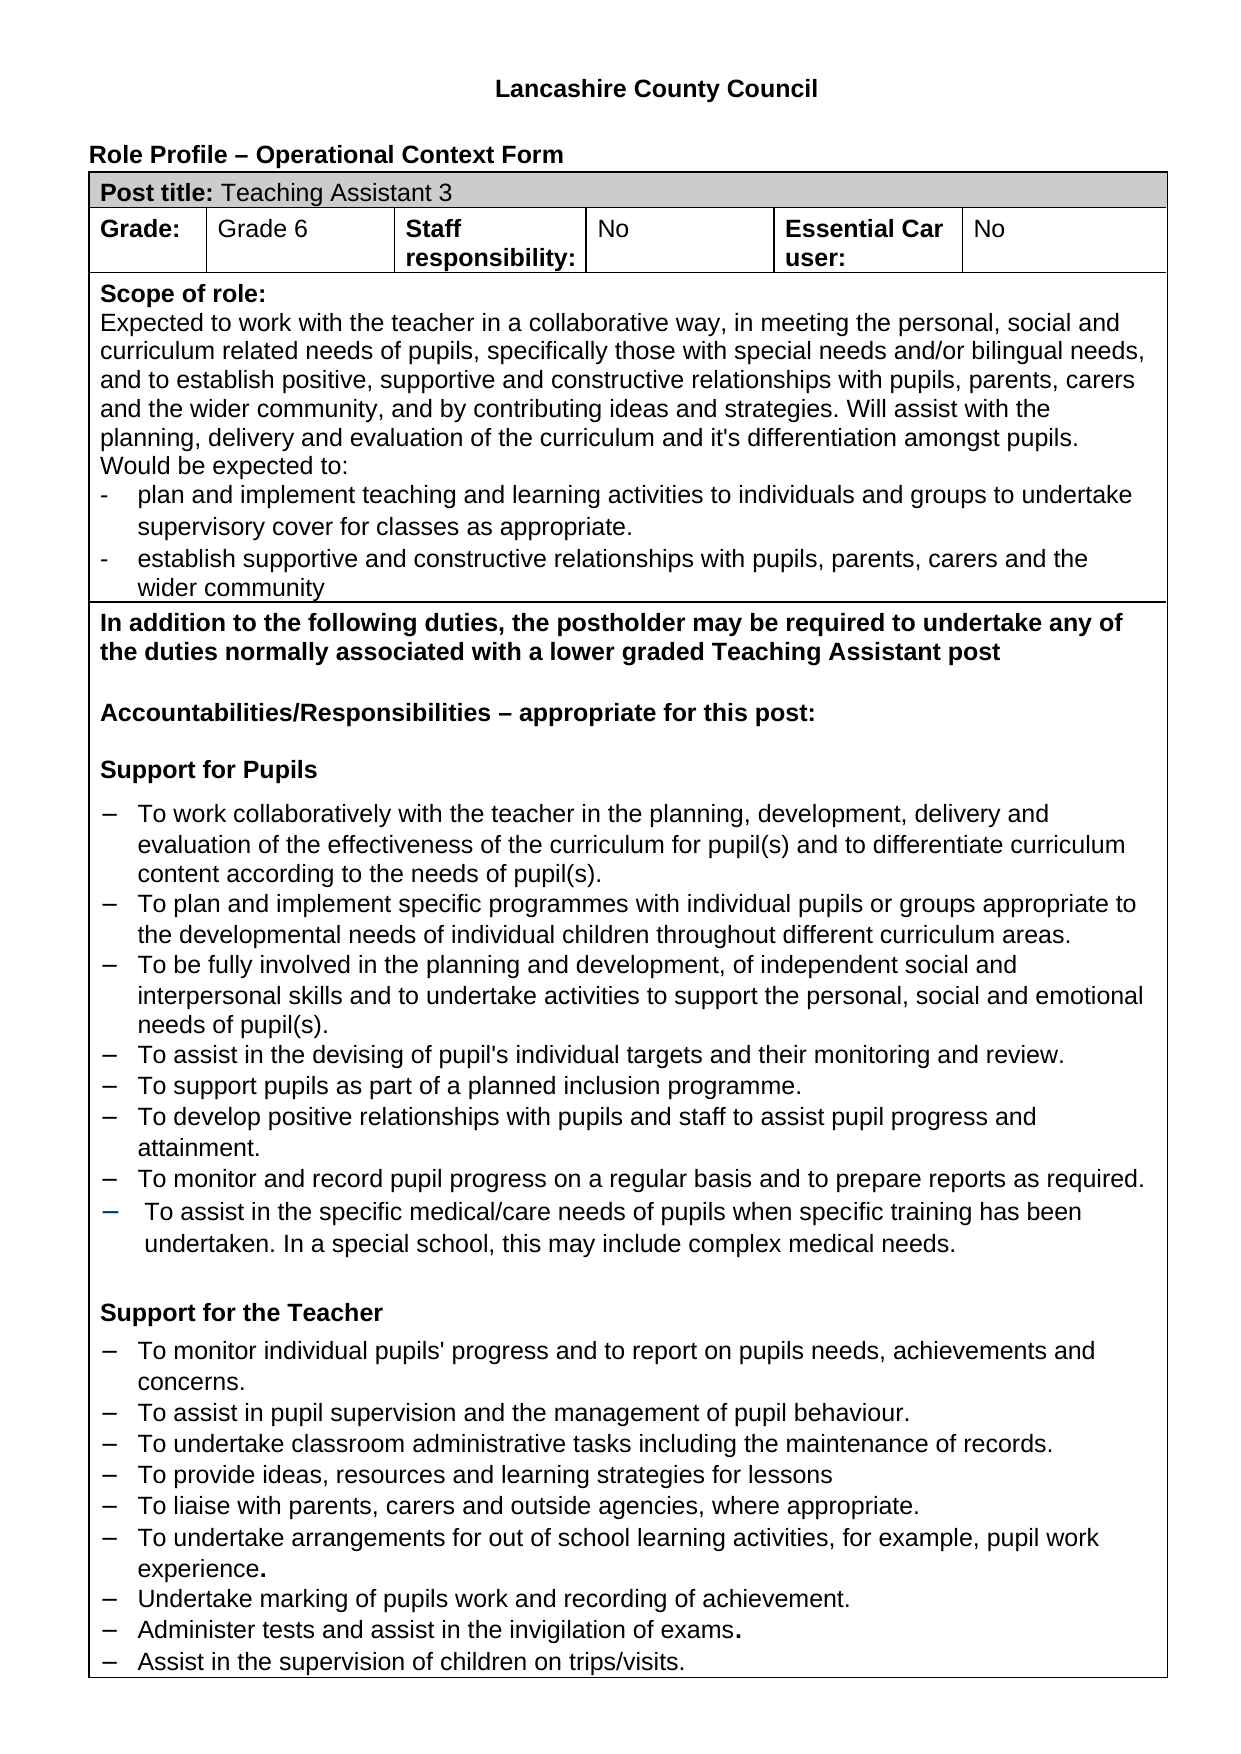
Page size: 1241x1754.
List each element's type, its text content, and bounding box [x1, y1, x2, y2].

table_cell No [963, 207, 1167, 272]
text Lancashire County Council [89, 74, 818, 103]
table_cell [90, 601, 1167, 1677]
text Role Profile – Operational Context Form [89, 140, 1120, 169]
table_cell No [587, 208, 773, 272]
table_cell Scope of role: Expected to work with the teacher in a collaborative way, in meeting the personal, social and curriculum related needs of pupils, specifically those with special needs and/or bilingual needs, and to establish positive, supportive and constructive relationships with pupils, parents, carers and the wider community, and by contributing ideas and strategies. Will assist with the planning, delivery and evaluation of the curriculum and it's differentiation amongst pupils. Would be expected to: plan and implement teaching and learning activities to individuals and groups to undertake supervisory cover for classes as appropriate. establish supportive and constructive relationships with pupils, parents, carers and the wider community [90, 272, 1167, 601]
table_cell Essential Car user: [775, 208, 962, 272]
table_cell Grade 6 [207, 208, 394, 272]
table_header Post title: Teaching Assistant 3 [90, 173, 1167, 207]
table_cell Staff responsibility: [395, 208, 585, 272]
table_cell Grade: [90, 208, 206, 272]
